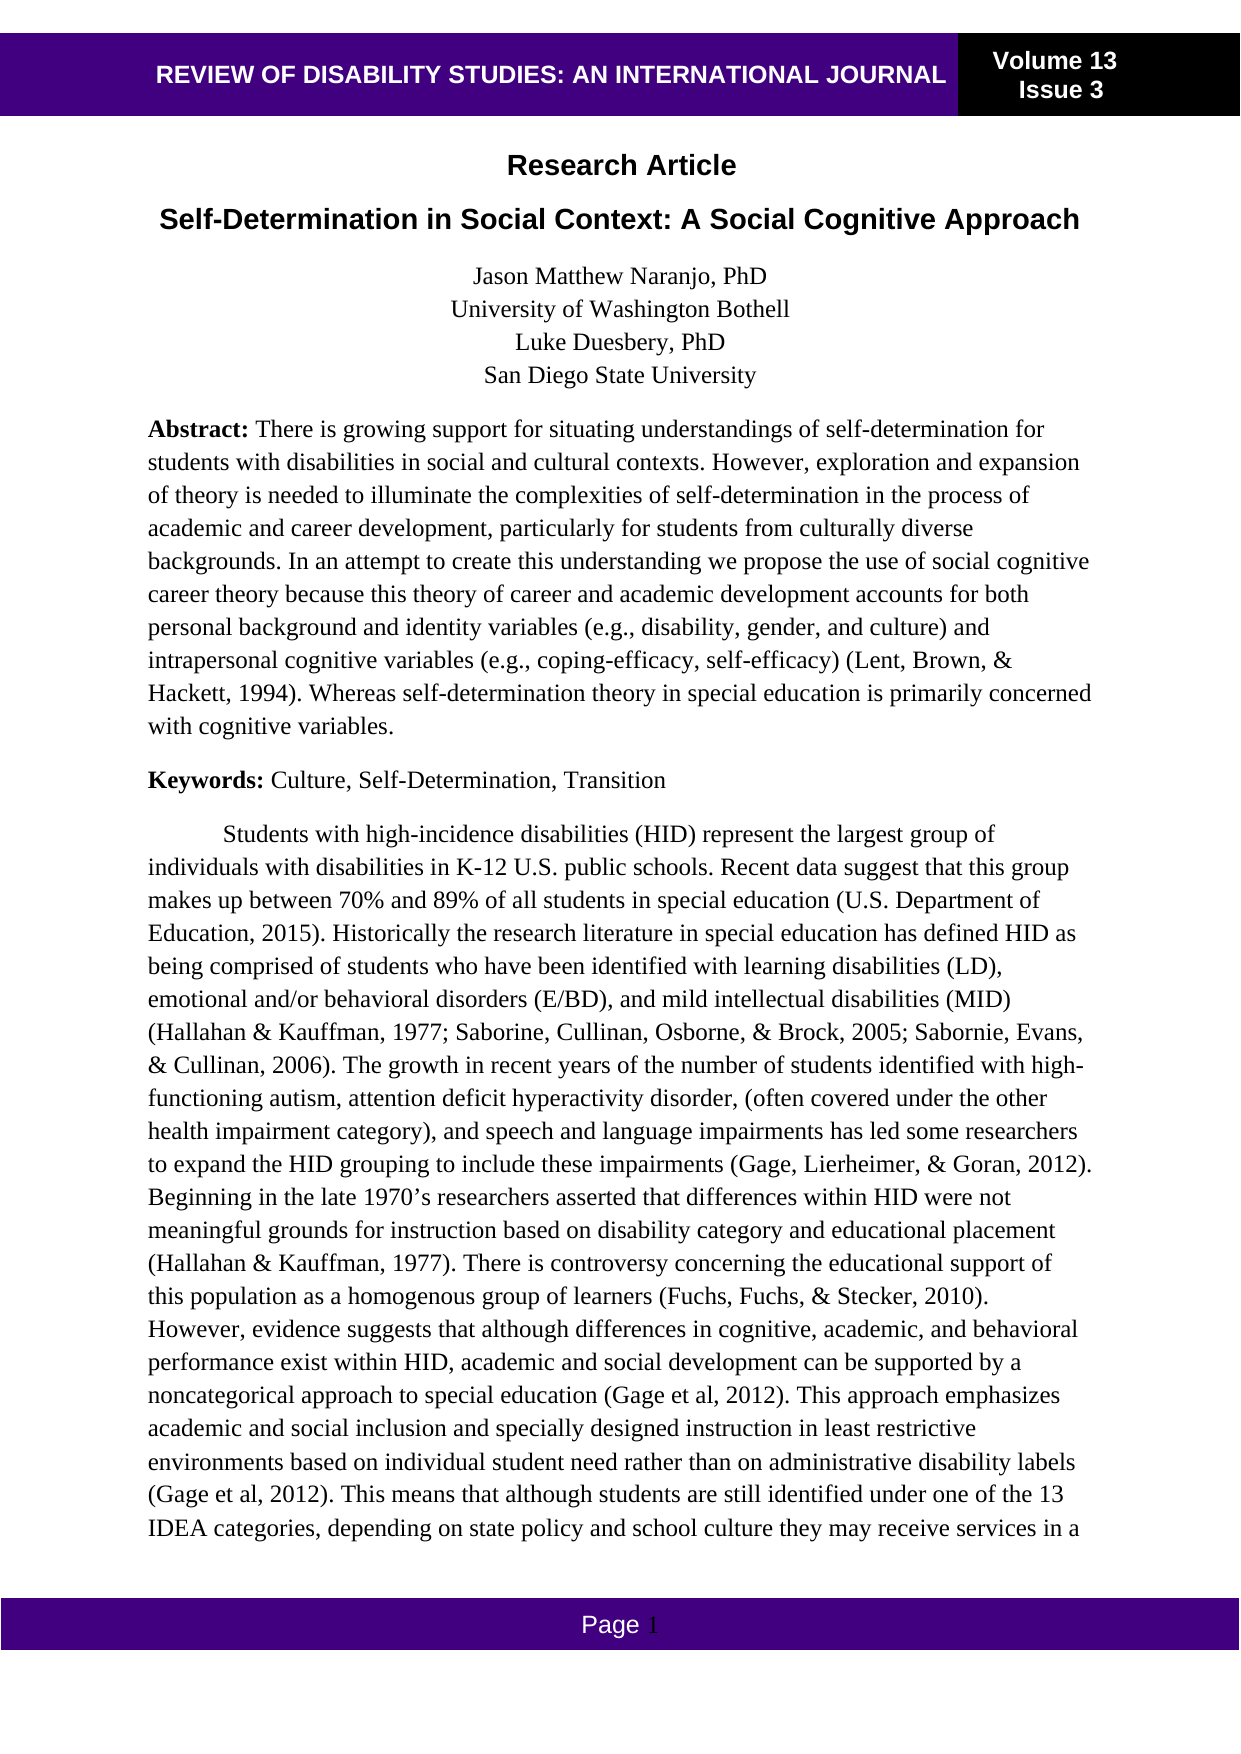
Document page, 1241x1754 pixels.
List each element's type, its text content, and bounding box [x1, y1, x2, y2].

text Abstract: There is growing support for situating understandings of self-determination for students with disabilities in social and cultural contexts. However, exploration and expansion of theory is needed to illuminate the complexities of self-determination in the process of academic and career development, particularly for students from culturally diverse backgrounds. In an attempt to create this understanding we propose the use of social cognitive career theory because this theory of career and academic development accounts for both personal background and identity variables (e.g., disability, gender, and culture) and intrapersonal cognitive variables (e.g., coping-efficacy, self-efficacy) (Lent, Brown, & Hackett, 1994). Whereas self-determination theory in special education is primarily concerned with cognitive variables. [148, 414, 1093, 740]
text Keywords: Culture, Self-Determination, Transition [271, 765, 1093, 794]
text San Diego State University [148, 360, 1093, 389]
text Luke Duesbery, PhD [148, 327, 1093, 356]
subtitle Self-Determination in Social Context: A Social Cognitive Approach [148, 202, 1093, 236]
text Jason Matthew Naranjo, PhD [148, 261, 1093, 290]
title Research Article [148, 148, 1093, 181]
text University of Washington Bothell [148, 294, 1093, 323]
